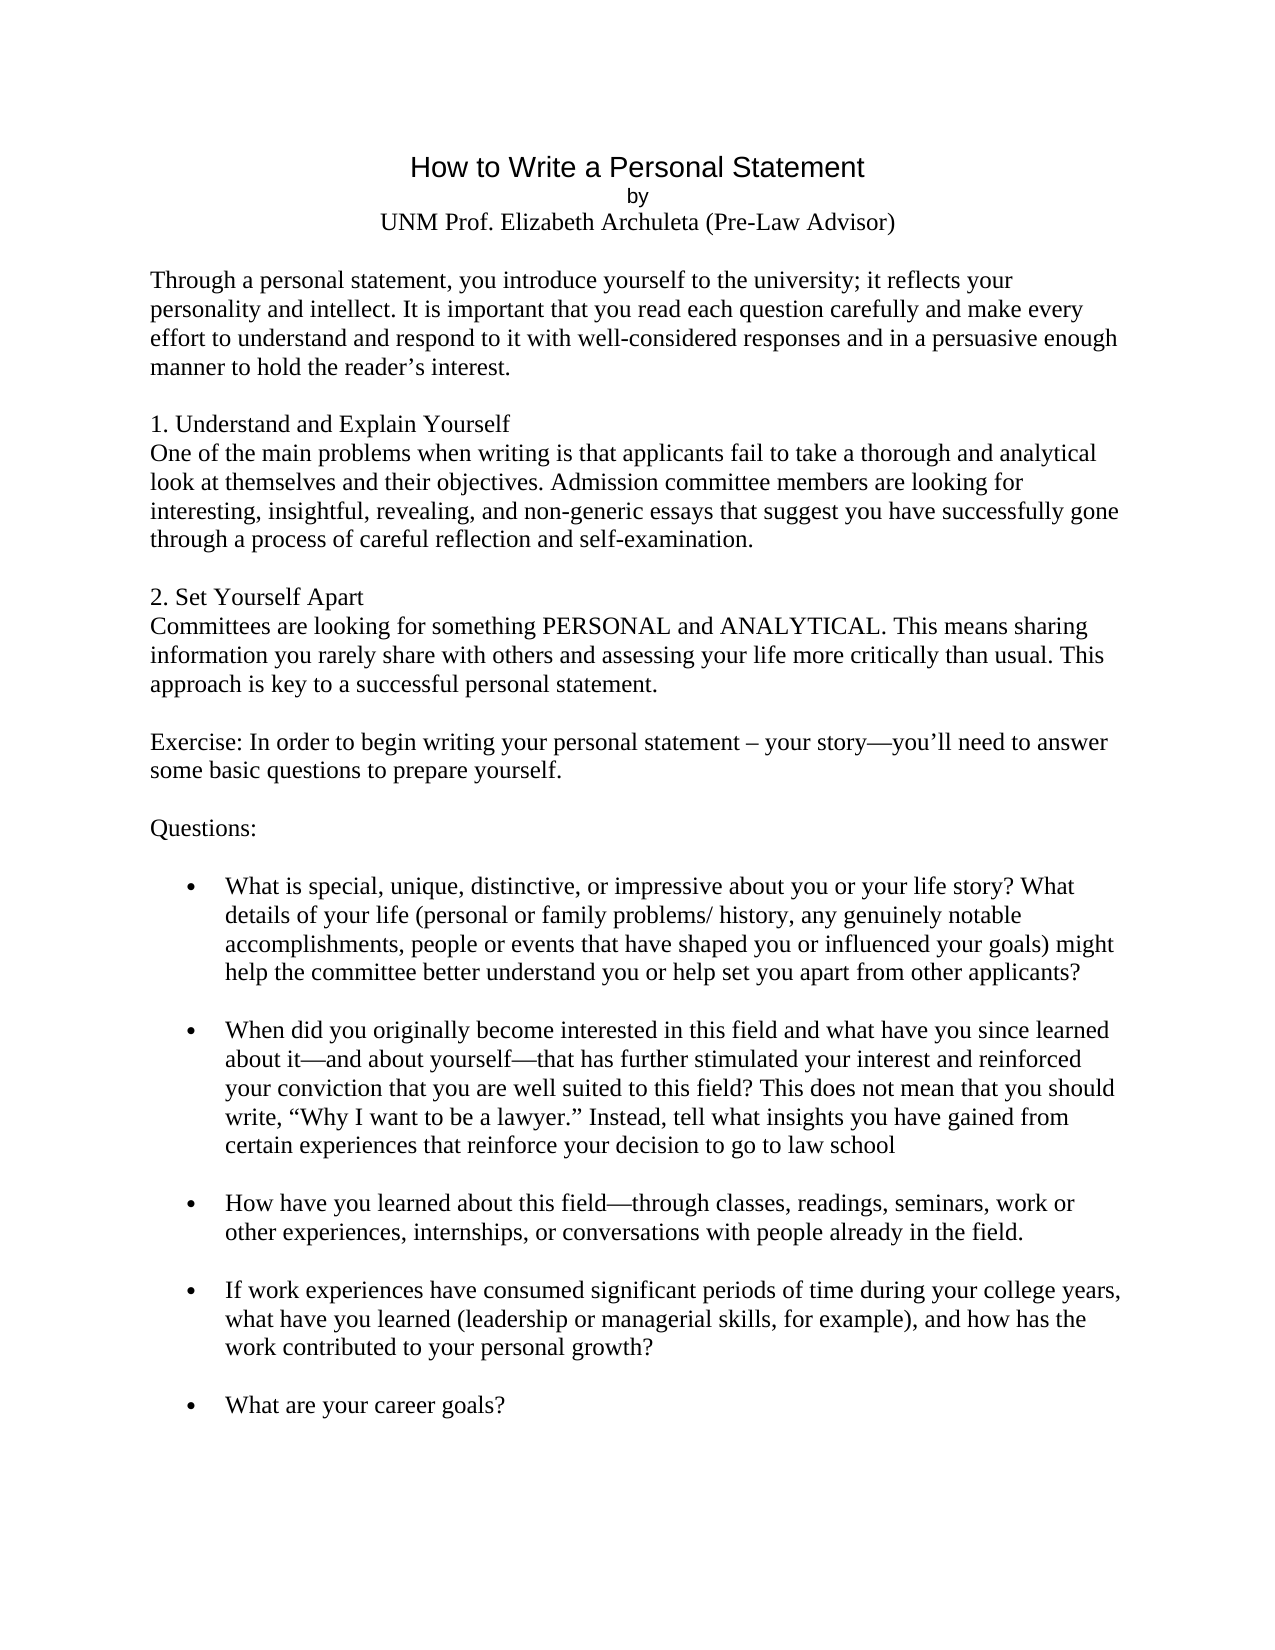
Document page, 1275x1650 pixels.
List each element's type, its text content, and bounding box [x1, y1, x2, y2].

text 2. Set Yourself Apart Committees are looking for something PERSONAL and ANALYTICAL. This means sharing information you rarely share with others and assessing your life more critically than usual. This approach is key to a successful personal statement. [150, 582, 1125, 697]
list What are your career goals? [187, 1390, 1125, 1419]
list How have you learned about this field—through classes, readings, seminars, work or other experiences, internships, or conversations with people already in the field. [187, 1188, 1125, 1246]
list What is special, unique, distinctive, or impressive about you or your life story? What details of your life (personal or family problems/ history, any genuinely notable accomplishments, people or events that have shaped you or influenced your goals) might help the committee better understand you or help set you apart from other applicants? [187, 871, 1125, 986]
text Questions: [150, 813, 1125, 842]
text Through a personal statement, you introduce yourself to the university; it reflects your personality and intellect. It is important that you read each question carefully and make every effort to understand and respond to it with well-considered responses and in a persuasive enough manner to hold the reader’s interest. [150, 265, 1125, 380]
text How to Write a Personal Statement by UNM Prof. Elizabeth Archuleta (Pre-Law Advisor) [150, 150, 1125, 236]
list When did you originally become interested in this field and what have you since learned about it—and about yourself—that has further stimulated your interest and reinforced your conviction that you are well suited to this field? This does not mean that you should write, “Why I want to be a lawyer.” Instead, tell what insights you have gained from certain experiences that reinforce your decision to go to law school [187, 1015, 1125, 1159]
list If work experiences have consumed significant periods of time during your college years, what have you learned (leadership or managerial skills, for example), and how has the work contributed to your personal growth? [187, 1275, 1125, 1361]
text Exercise: In order to begin writing your personal statement – your story—you’ll need to answer some basic questions to prepare yourself. [150, 727, 1125, 784]
text 1. Understand and Explain Yourself One of the main problems when writing is that applicants fail to take a thorough and analytical look at themselves and their objectives. Admission committee members are looking for interesting, insightful, revealing, and non-generic essays that suggest you have successfully gone through a process of careful reflection and self-examination. [150, 409, 1125, 553]
